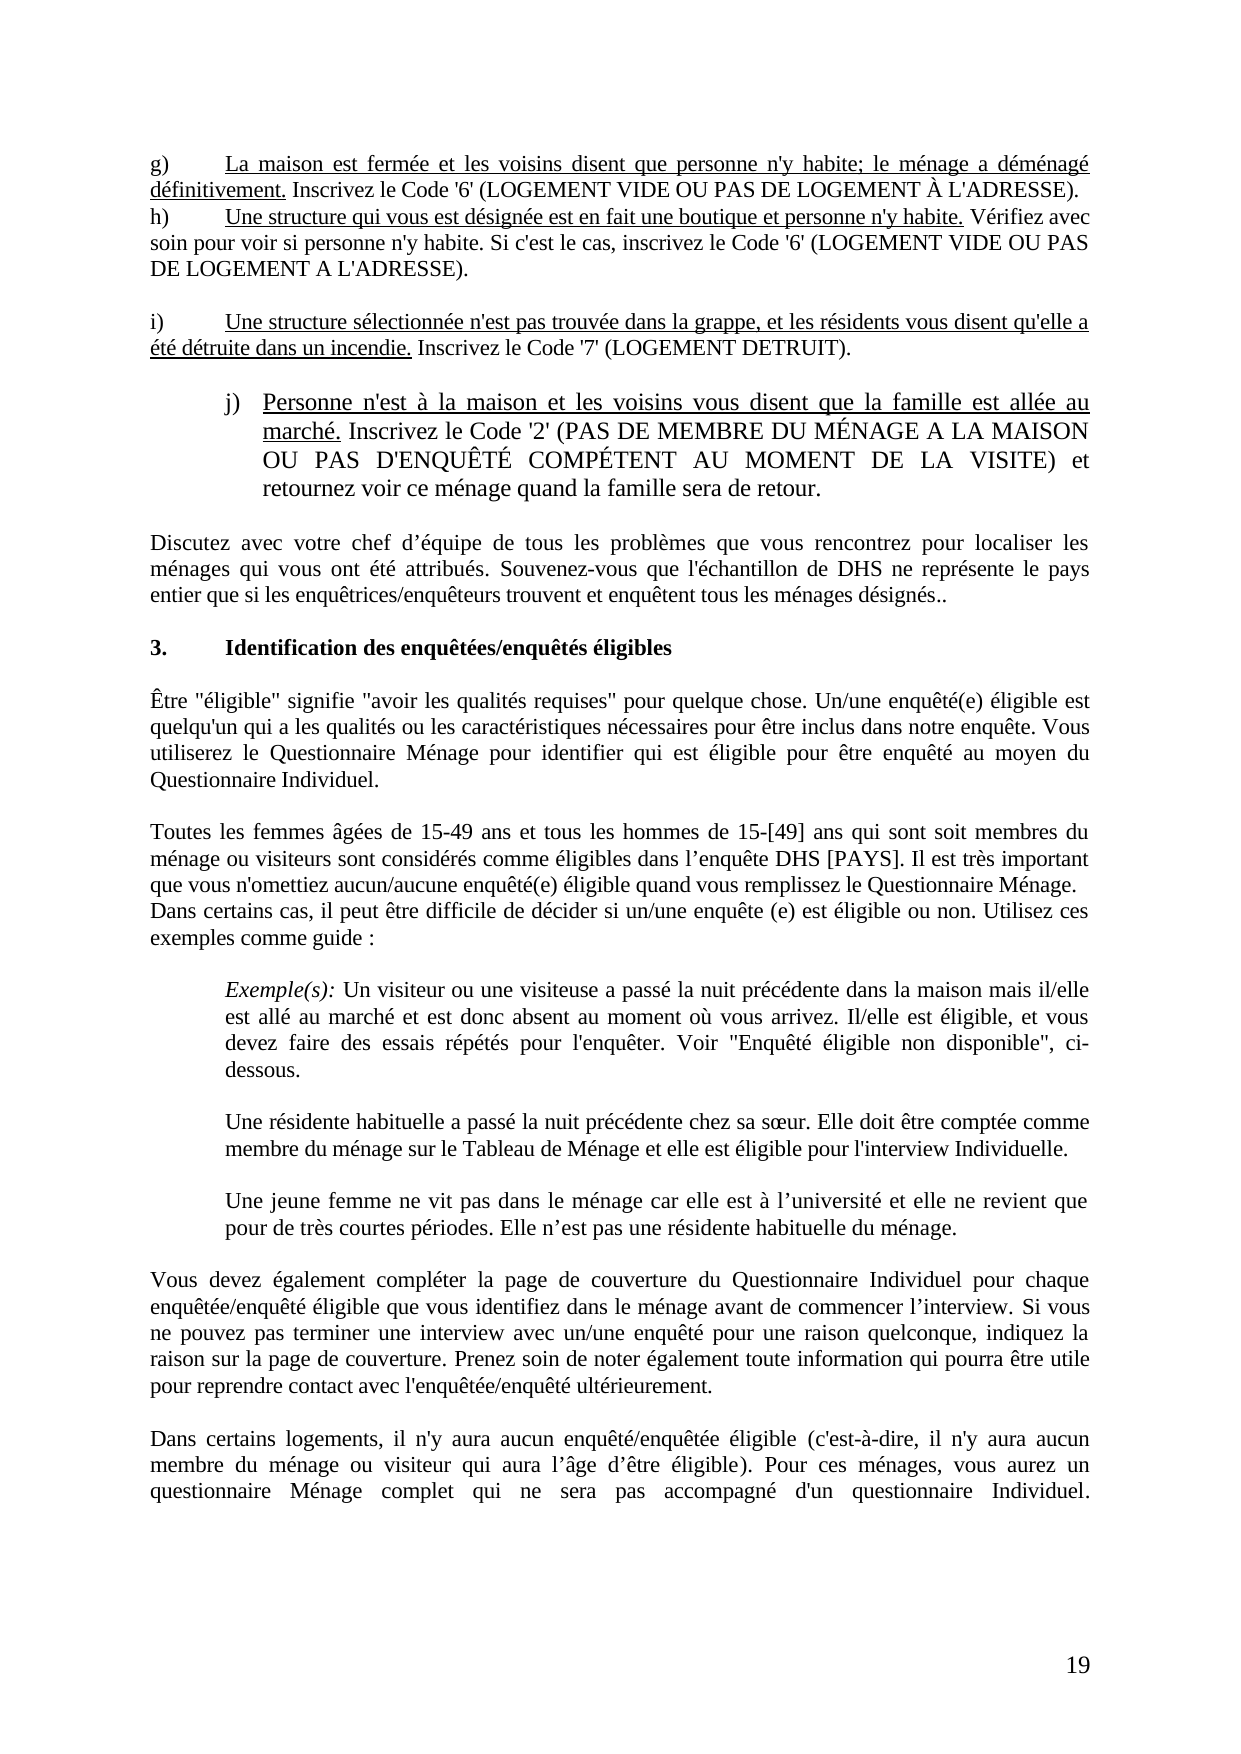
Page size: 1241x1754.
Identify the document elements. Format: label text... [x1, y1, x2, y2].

text Exemple(s): Un visiteur ou une visiteuse a passé la nuit précédente dans la maison mais il/elle est allé au marché et est donc absent au moment où vous arrivez. Il/elle est éligible, et vous devez faire des essais répétés pour l'enquêter. Voir "Enquêté éligible non disponible", ci-dessous. [225, 977, 1090, 1082]
text h) Une structure qui vous est désignée est en fait une boutique et personne n'y habite. Vérifiez avec soin pour voir si personne n'y habite. Si c'est le cas, inscrivez le Code '6' (LOGEMENT VIDE OU PAS DE LOGEMENT A L'ADRESSE). [150, 203, 1090, 282]
text Dans certains cas, il peut être difficile de décider si un/une enquête (e) est éligible ou non. Utilisez ces exemples comme guide : [150, 897, 1090, 950]
text Être "éligible" signifie "avoir les qualités requises" pour quelque chose. Un/une enquêté(e) éligible est quelqu'un qui a les qualités ou les caractéristiques nécessaires pour être inclus dans notre enquête. Vous utiliserez le Questionnaire Ménage pour identifier qui est éligible pour être enquêté au moyen du Questionnaire Individuel. [150, 687, 1090, 792]
text Une résidente habituelle a passé la nuit précédente chez sa sœur. Elle doit être comptée comme membre du ménage sur le Tableau de Ménage et elle est éligible pour l'interview Individuelle. [225, 1108, 1090, 1161]
text Dans certains logements, il n'y aura aucun enquêté/enquêtée éligible (c'est-à-dire, il n'y aura aucun membre du ménage ou visiteur qui aura l’âge d’être éligible). Pour ces ménages, vous aurez un questionnaire Ménage complet qui ne sera pas accompagné d'un questionnaire Individuel. [150, 1424, 1090, 1530]
text j) Personne n'est à la maison et les voisins vous disent que la famille est allée au marché. Inscrivez le Code '2' (PAS DE MEMBRE DU MÉNAGE A LA MAISON OU PAS D'ENQUÊTÉ COMPÉTENT AU MOMENT DE LA VISITE) et retournez voir ce ménage quand la famille sera de retour. [225, 387, 1090, 502]
subtitle 3. Identification des enquêtées/enquêtés éligibles [150, 634, 1090, 660]
text Toutes les femmes âgées de 15-49 ans et tous les hommes de 15-[49] ans qui sont soit membres du ménage ou visiteurs sont considérés comme éligibles dans l’enquête DHS [PAYS]. Il est très important que vous n'omettiez aucun/aucune enquêté(e) éligible quand vous remplissez le Questionnaire Ménage. [150, 818, 1090, 897]
text g) La maison est fermée et les voisins disent que personne n'y habite; le ménage a déménagé définitivement. Inscrivez le Code '6' (LOGEMENT VIDE OU PAS DE LOGEMENT À L'ADRESSE). [150, 150, 1090, 203]
text Discutez avec votre chef d’équipe de tous les problèmes que vous rencontrez pour localiser les ménages qui vous ont été attribués. Souvenez-vous que l'échantillon de DHS ne représente le pays entier que si les enquêtrices/enquêteurs trouvent et enquêtent tous les ménages désignés.. [150, 528, 1090, 608]
text Une jeune femme ne vit pas dans le ménage car elle est à l’université et elle ne revient que pour de très courtes périodes. Elle n’est pas une résidente habituelle du ménage. [225, 1187, 1090, 1240]
text i) Une structure sélectionnée n'est pas trouvée dans la grappe, et les résidents vous disent qu'elle a été détruite dans un incendie. Inscrivez le Code '7' (LOGEMENT DETRUIT). [150, 308, 1090, 361]
text Vous devez également compléter la page de couverture du Questionnaire Individuel pour chaque enquêtée/enquêté éligible que vous identifiez dans le ménage avant de commencer l’interview. Si vous ne pouvez pas terminer une interview avec un/une enquêté pour une raison quelconque, indiquez la raison sur la page de couverture. Prenez soin de noter également toute information qui pourra être utile pour reprendre contact avec l'enquêtée/enquêté ultérieurement. [150, 1266, 1090, 1398]
